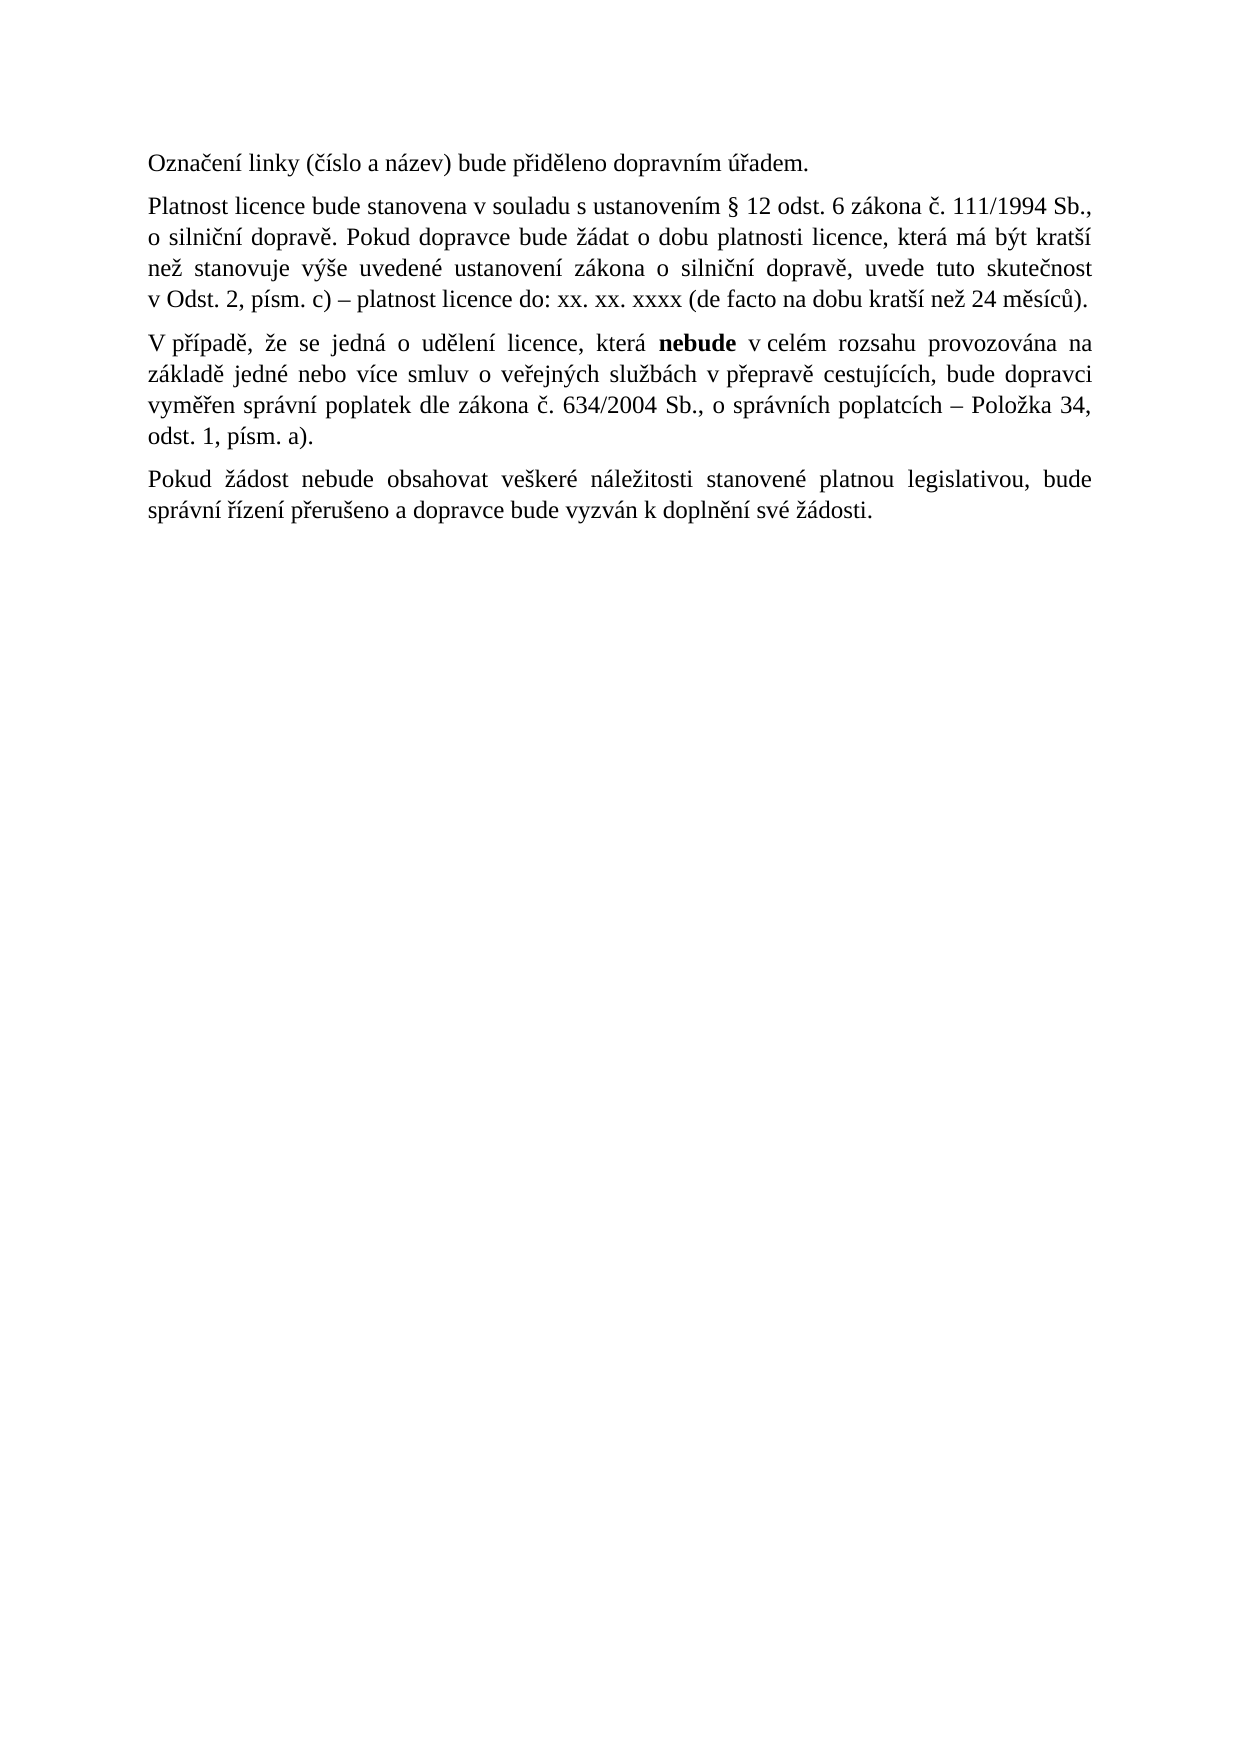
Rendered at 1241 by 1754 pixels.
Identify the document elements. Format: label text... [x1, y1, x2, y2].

text Platnost licence bude stanovena v souladu s ustanovením § 12 odst. 6 zákona č. 111/1994 Sb., o silniční dopravě. Pokud dopravce bude žádat o dobu platnosti licence, která má být kratší než stanovuje výše uvedené ustanovení zákona o silniční dopravě, uvede tuto skutečnost v Odst. 2, písm. c) – platnost licence do: xx. xx. xxxx (de facto na dobu kratší než 24 měsíců). [148, 191, 1093, 313]
text V případě, že se jedná o udělení licence, která nebude v celém rozsahu provozována na základě jedné nebo více smluv o veřejných službách v přepravě cestujících, bude dopravci vyměřen správní poplatek dle zákona č. 634/2004 Sb., o správních poplatcích – Položka 34, odst. 1, písm. a). [148, 328, 1093, 450]
text Pokud žádost nebude obsahovat veškeré náležitosti stanovené platnou legislativou, bude správní řízení přerušeno a dopravce bude vyzván k doplnění své žádosti. [148, 464, 1093, 524]
text Označení linky (číslo a název) bude přiděleno dopravním úřadem. [148, 148, 1093, 176]
